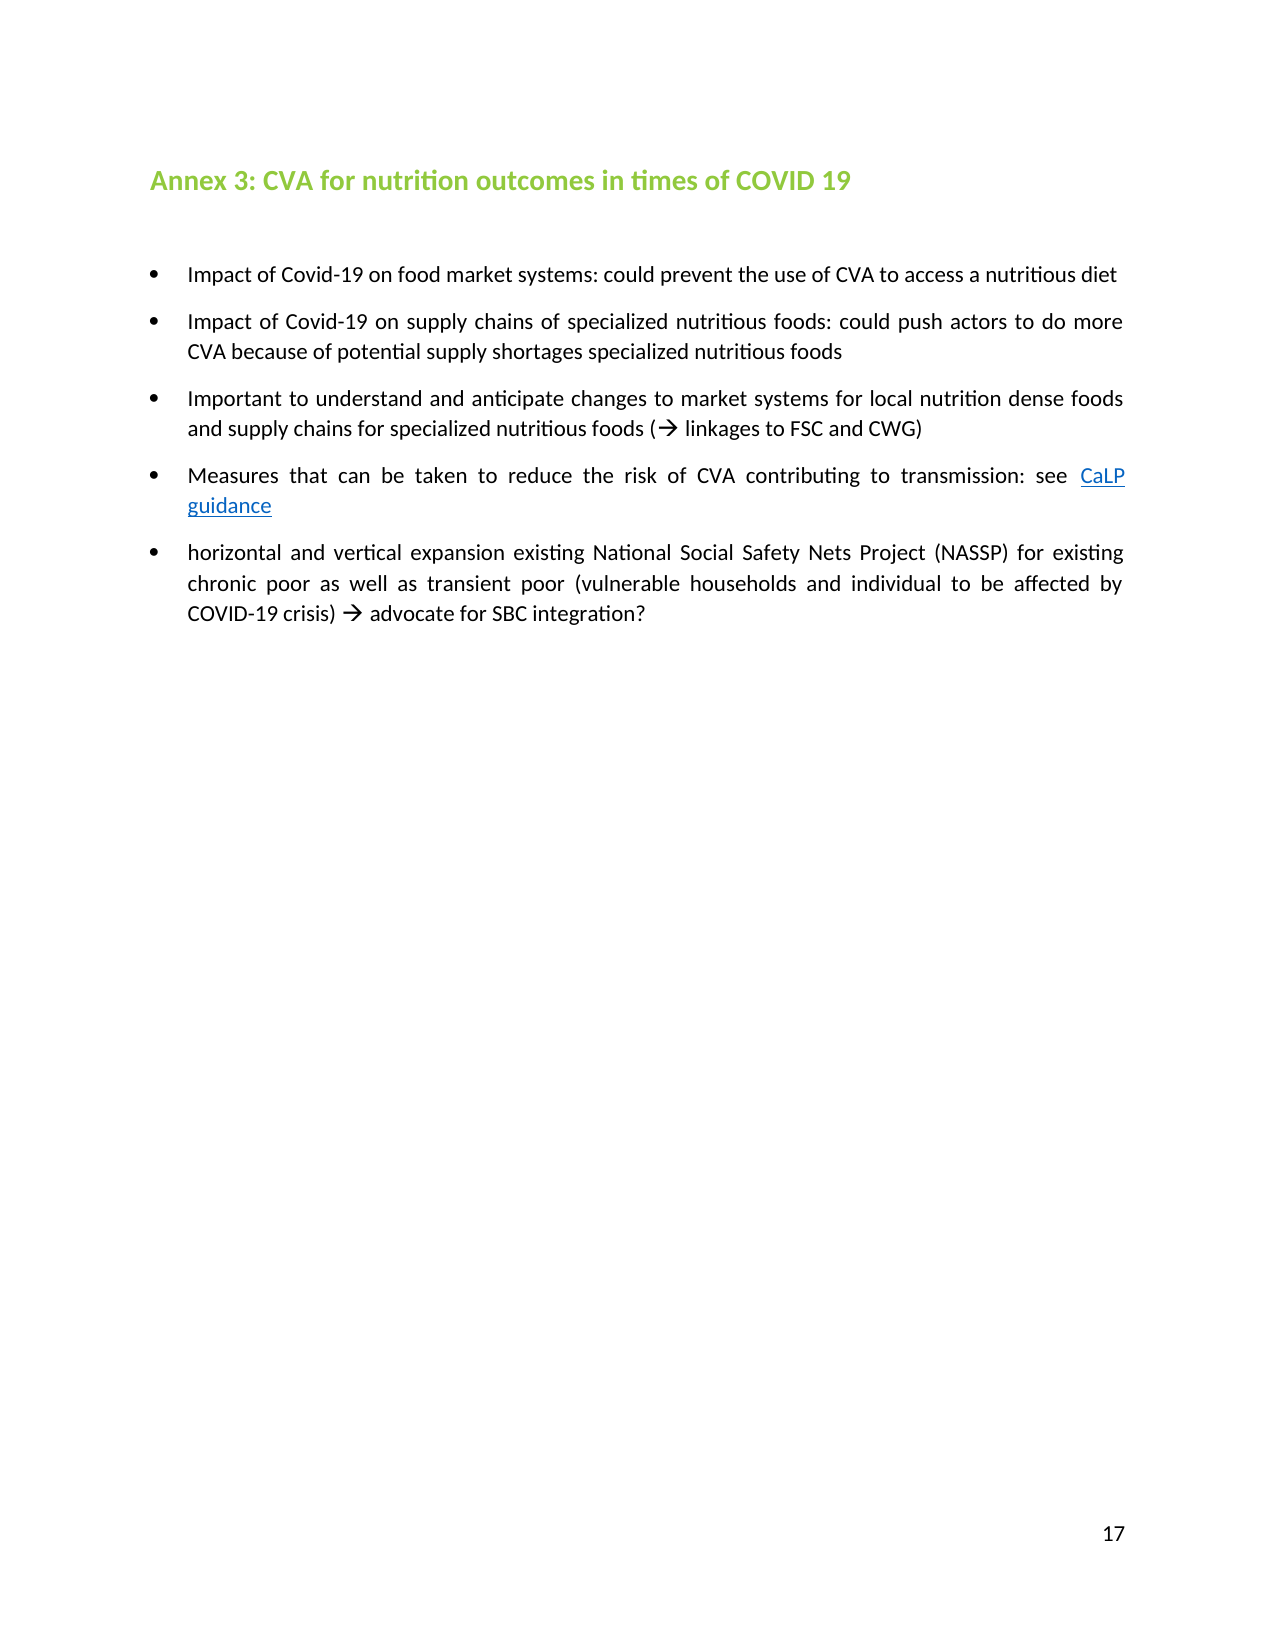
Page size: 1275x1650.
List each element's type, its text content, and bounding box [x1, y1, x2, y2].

subtitle Annex 3: CVA for nutrition outcomes in times of COVID 19 [150, 162, 1125, 198]
list horizontal and vertical expansion existing National Social Safety Nets Project (NASSP) for existing chronic poor as well as transient poor (vulnerable households and individual to be affected by COVID-19 crisis) advocate for SBC integration? [150, 538, 1125, 627]
list Impact of Covid-19 on supply chains of specialized nutritious foods: could push actors to do more CVA because of potential supply shortages specialized nutritious foods [150, 307, 1125, 365]
list Impact of Covid-19 on food market systems: could prevent the use of CVA to access a nutritious diet [150, 260, 1125, 288]
list Measures that can be taken to reduce the risk of CVA contributing to transmission: see CaLP guidance [150, 461, 1125, 519]
list Important to understand and anticipate changes to market systems for local nutrition dense foods and supply chains for specialized nutritious foods ( linkages to FSC and CWG) [150, 384, 1125, 442]
